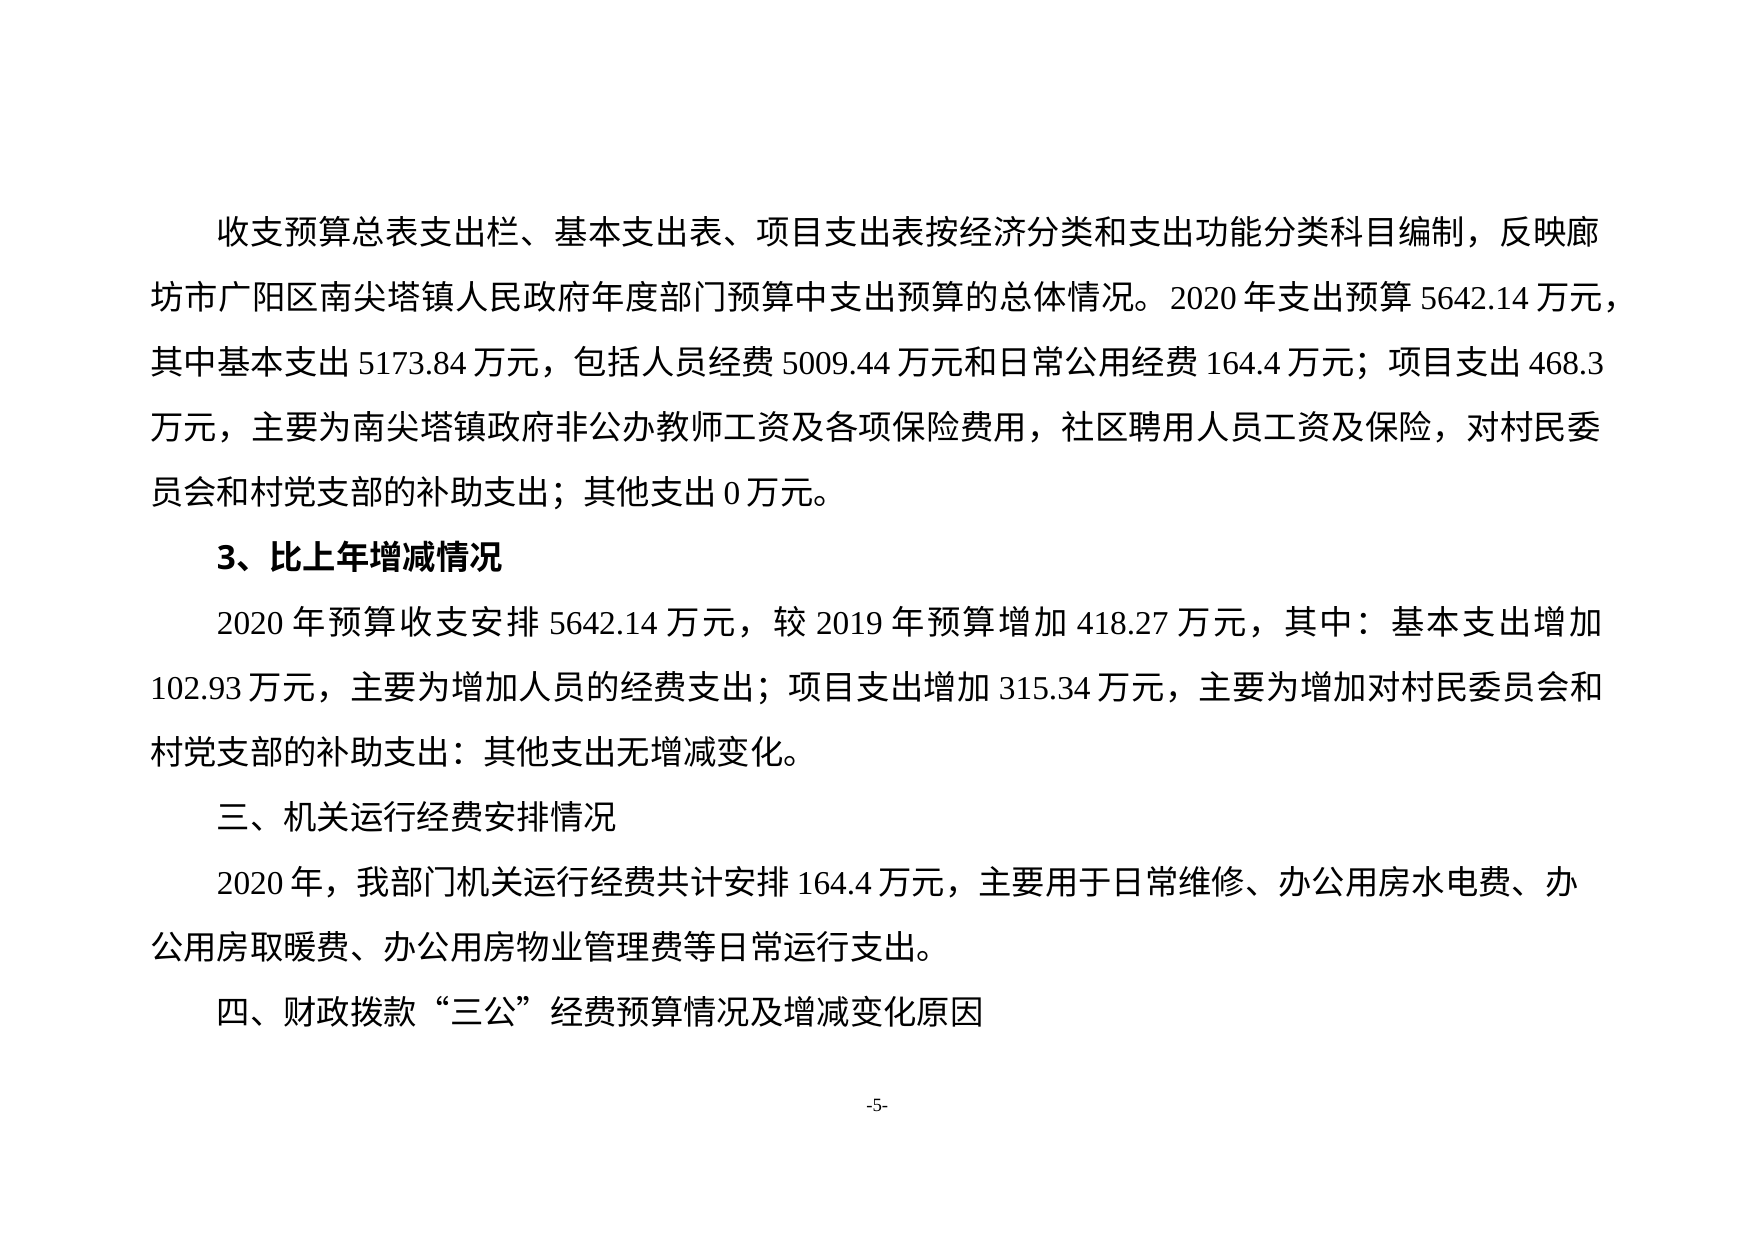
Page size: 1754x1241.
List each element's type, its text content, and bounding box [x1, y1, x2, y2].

text 三、机关运行经费安排情况 [150, 783, 1604, 848]
text 2020年预算收支安排5642.14万元，较2019年预算增加418.27万元，其中：基本支出增加102.93万元，主要为增加人员的经费支出；项目支出增加315.34万元，主要为增加对村民委员会和村党支部的补助支出：其他支出无增减变化。 [150, 588, 1604, 783]
text 2020年，我部门机关运行经费共计安排164.4万元，主要用于日常维修、办公用房水电费、办公用房取暖费、办公用房物业管理费等日常运行支出。 [150, 848, 1604, 978]
text 四、财政拨款“三公”经费预算情况及增减变化原因 [150, 978, 1604, 1043]
text 3、比上年增减情况 [150, 523, 1604, 588]
text 收支预算总表支出栏、基本支出表、项目支出表按经济分类和支出功能分类科目编制，反映廊坊市广阳区南尖塔镇人民政府年度部门预算中支出预算的总体情况。2020年支出预算5642.14万元，其中基本支出5173.84万元，包括人员经费5009.44万元和日常公用经费164.4万元；项目支出468.3万元，主要为南尖塔镇政府非公办教师工资及各项保险费用，社区聘用人员工资及保险，对村民委员会和村党支部的补助支出；其他支出0万元。 [150, 198, 1604, 523]
